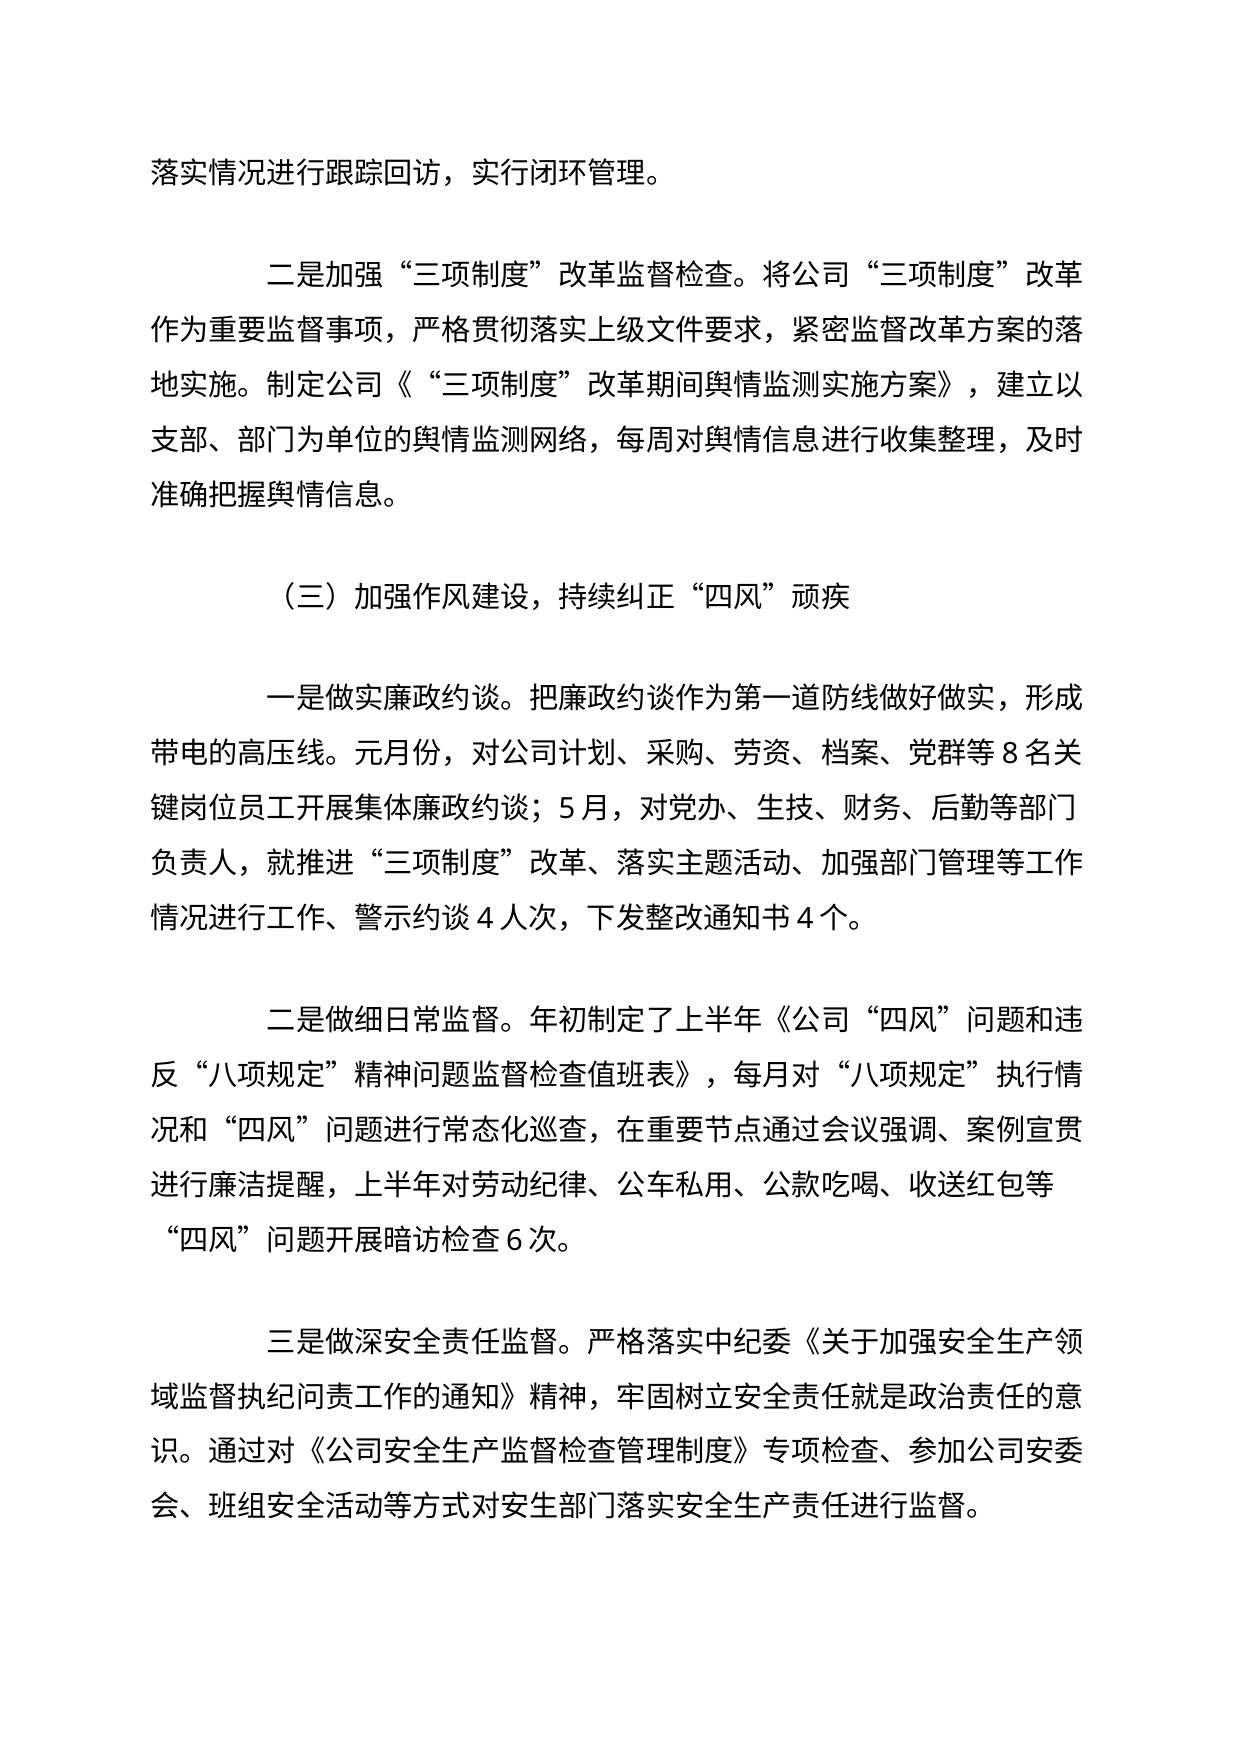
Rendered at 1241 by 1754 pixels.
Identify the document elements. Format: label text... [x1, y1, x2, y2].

text 一是做实廉政约谈。把廉政约谈作为第一道防线做好做实，形成带电的高压线。元月份，对公司计划、采购、劳资、档案、党群等8名关键岗位员工开展集体廉政约谈；5月，对党办、生技、财务、后勤等部门负责人，就推进“三项制度”改革、落实主题活动、加强部门管理等工作情况进行工作、警示约谈4人次，下发整改通知书4个。 [150, 675, 1090, 937]
text 二是做细日常监督。年初制定了上半年《公司“四风”问题和违反“八项规定”精神问题监督检查值班表》，每月对“八项规定”执行情况和“四风”问题进行常态化巡查，在重要节点通过会议强调、案例宣贯进行廉洁提醒，上半年对劳动纪律、公车私用、公款吃喝、收送红包等“四风”问题开展暗访检查6次。 [150, 997, 1090, 1259]
text （三）加强作风建设，持续纠正“四风”顽疾 [150, 573, 1090, 615]
text 三是做深安全责任监督。严格落实中纪委《关于加强安全生产领域监督执纪问责工作的通知》精神，牢固树立安全责任就是政治责任的意识。通过对《公司安全生产监督检查管理制度》专项检查、参加公司安委会、班组安全活动等方式对安生部门落实安全生产责任进行监督。 [150, 1318, 1090, 1525]
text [150, 150, 1090, 192]
text 二是加强“三项制度”改革监督检查。将公司“三项制度”改革作为重要监督事项，严格贯彻落实上级文件要求，紧密监督改革方案的落地实施。制定公司《“三项制度”改革期间舆情监测实施方案》，建立以支部、部门为单位的舆情监测网络，每周对舆情信息进行收集整理，及时准确把握舆情信息。 [150, 252, 1090, 514]
